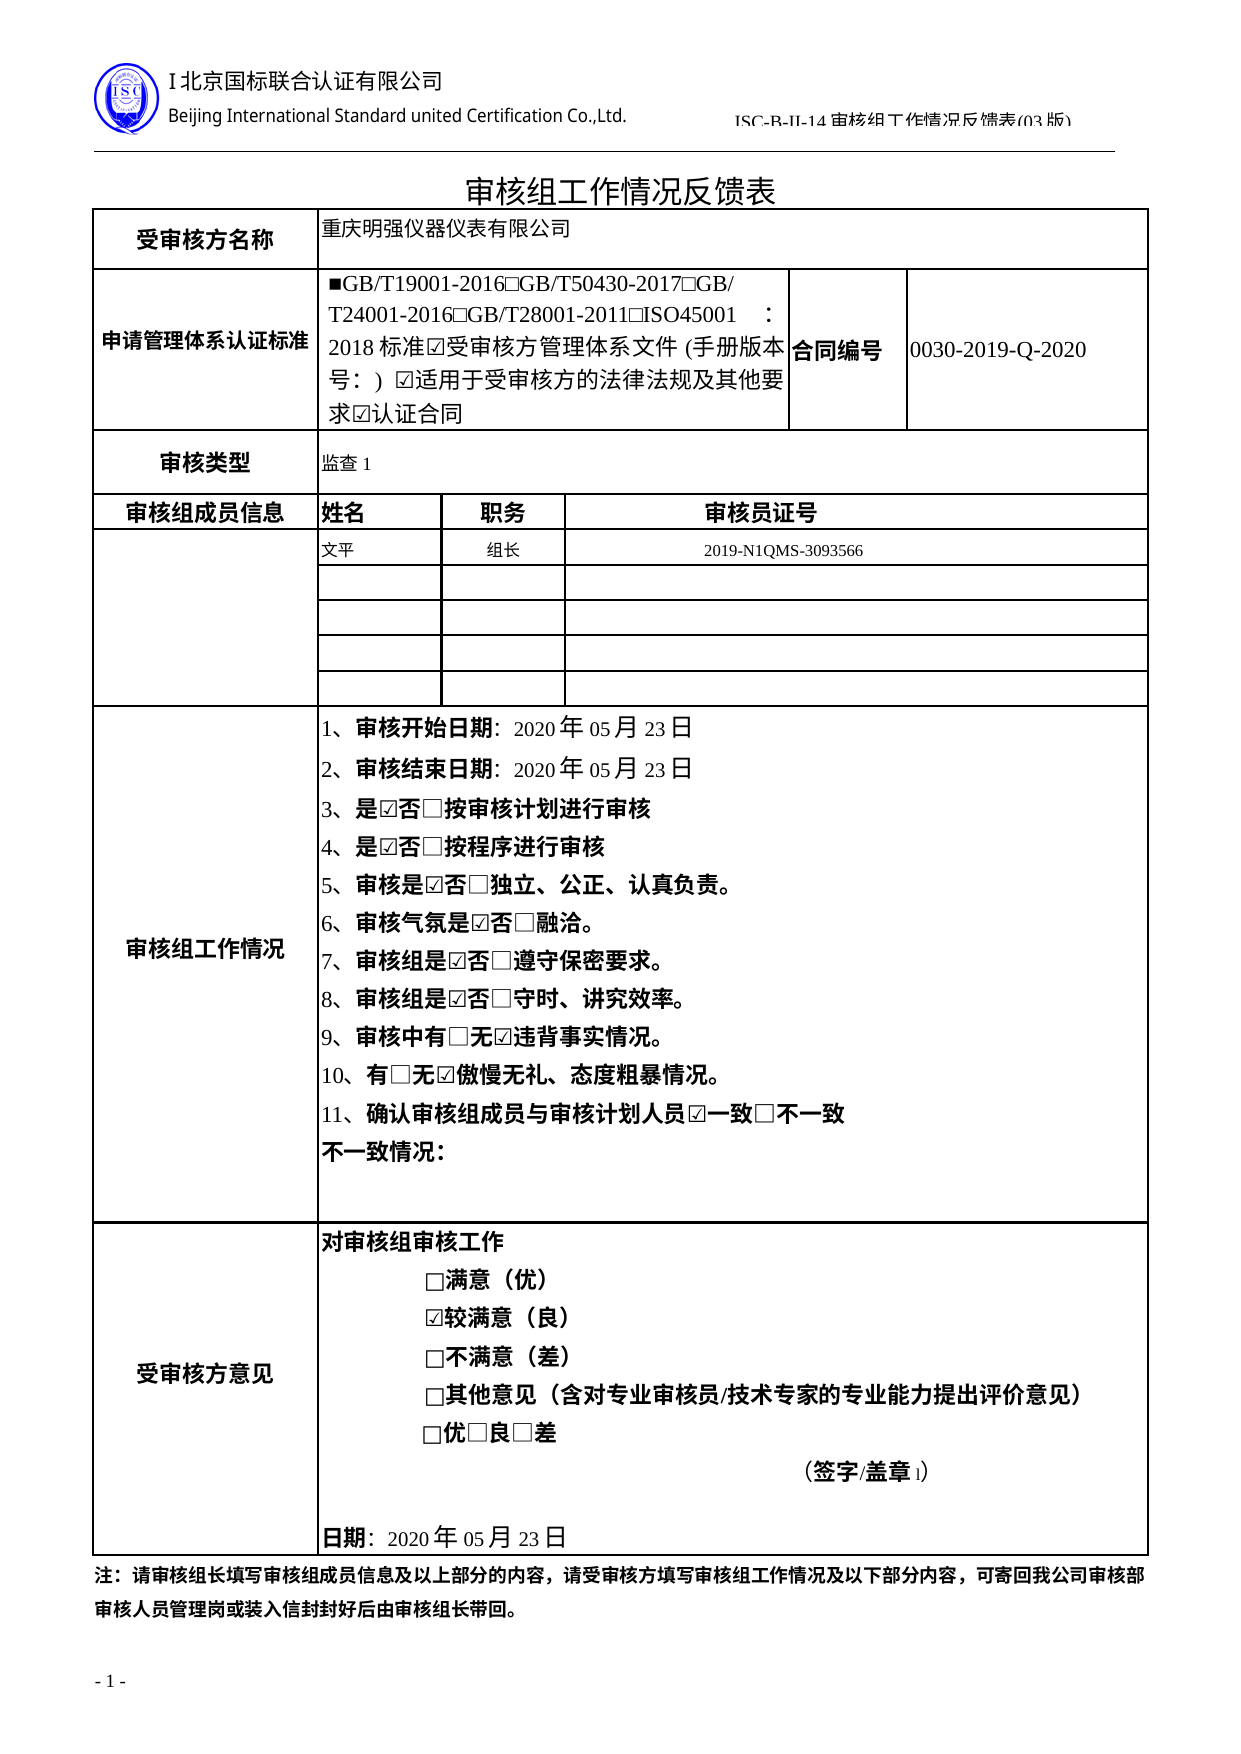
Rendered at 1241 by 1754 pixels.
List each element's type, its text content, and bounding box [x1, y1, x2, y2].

table_cell [443, 601, 564, 634]
table_cell [443, 636, 564, 670]
text 注：请审核组长填写审核组成员信息及以上部分的内容，请受审核方填写审核组工作情况及以下部分内容，可寄回我公司审核部审核人员管理岗或装入信封封好后由审核组长带回。 [94, 1556, 1146, 1623]
table_cell 审核员证号 [566, 495, 1147, 528]
table_cell 0030-2019-Q-2020 [908, 270, 1147, 429]
table_cell [319, 601, 440, 634]
table_cell [443, 566, 564, 599]
table_cell [94, 530, 317, 705]
text 审核组工作情况反馈表 [94, 183, 1146, 208]
table_cell [566, 601, 1147, 634]
table_cell 组长 [443, 530, 564, 563]
table_cell [319, 566, 440, 599]
table_cell 审核组成员信息 [94, 495, 317, 528]
table_cell 1、审核开始日期：2020年05月23日 2、审核结束日期：2020年05月23日 3、是☑否□按审核计划进行审核 4、是☑否□按程序进行审核 5、审核是☑否□独立、公正、认真负责。 6、审核气氛是☑否□融洽。 7、审核组是☑否□遵守保密要求。 8、审核组是☑否□守时、讲究效率。 9、审核中有□无☑违背事实情况。 10、有□无☑傲慢无礼、态度粗暴情况。 11、确认审核组成员与审核计划人员☑一致□不一致 不一致情况： [319, 707, 1147, 1221]
table_cell 姓名 [319, 495, 440, 528]
table_cell [566, 672, 1147, 705]
picture [94, 63, 162, 135]
table_cell 审核组工作情况 [94, 707, 317, 1221]
table_cell 监查1 [319, 431, 1147, 493]
table_cell 职务 [443, 495, 564, 528]
table_cell 申请管理体系认证标准 [94, 270, 317, 429]
table_cell 审核类型 [94, 431, 317, 493]
table_cell 合同编号 [790, 270, 906, 429]
table_cell ■GB/T19001-2016□GB/T50430-2017□GB/T24001-2016□GB/T28001-2011□ISO45001：2018标准☑受审核方管理体系文件 (手册版本号：) ☑适用于受审核方的法律法规及其他要求☑认证合同 [319, 270, 788, 429]
table_header 受审核方名称 [94, 210, 317, 267]
table_header 重庆明强仪器仪表有限公司 [319, 210, 1147, 267]
table_cell 受审核方意见 [94, 1224, 317, 1554]
table_cell [319, 672, 440, 705]
table_cell 文平 [319, 530, 440, 563]
table_cell 2019-N1QMS-3093566 [566, 530, 1147, 563]
table_cell 对审核组审核工作 □满意（优） ☑较满意（良） □不满意（差） □其他意见（含对专业审核员/技术专家的专业能力提出评价意见） □优□良□差 （签字/盖章l） 日期：2020年05月23日 [319, 1224, 1147, 1554]
table_cell [566, 636, 1147, 670]
table_cell [443, 672, 564, 705]
table_cell [319, 636, 440, 670]
table_cell [566, 566, 1147, 599]
